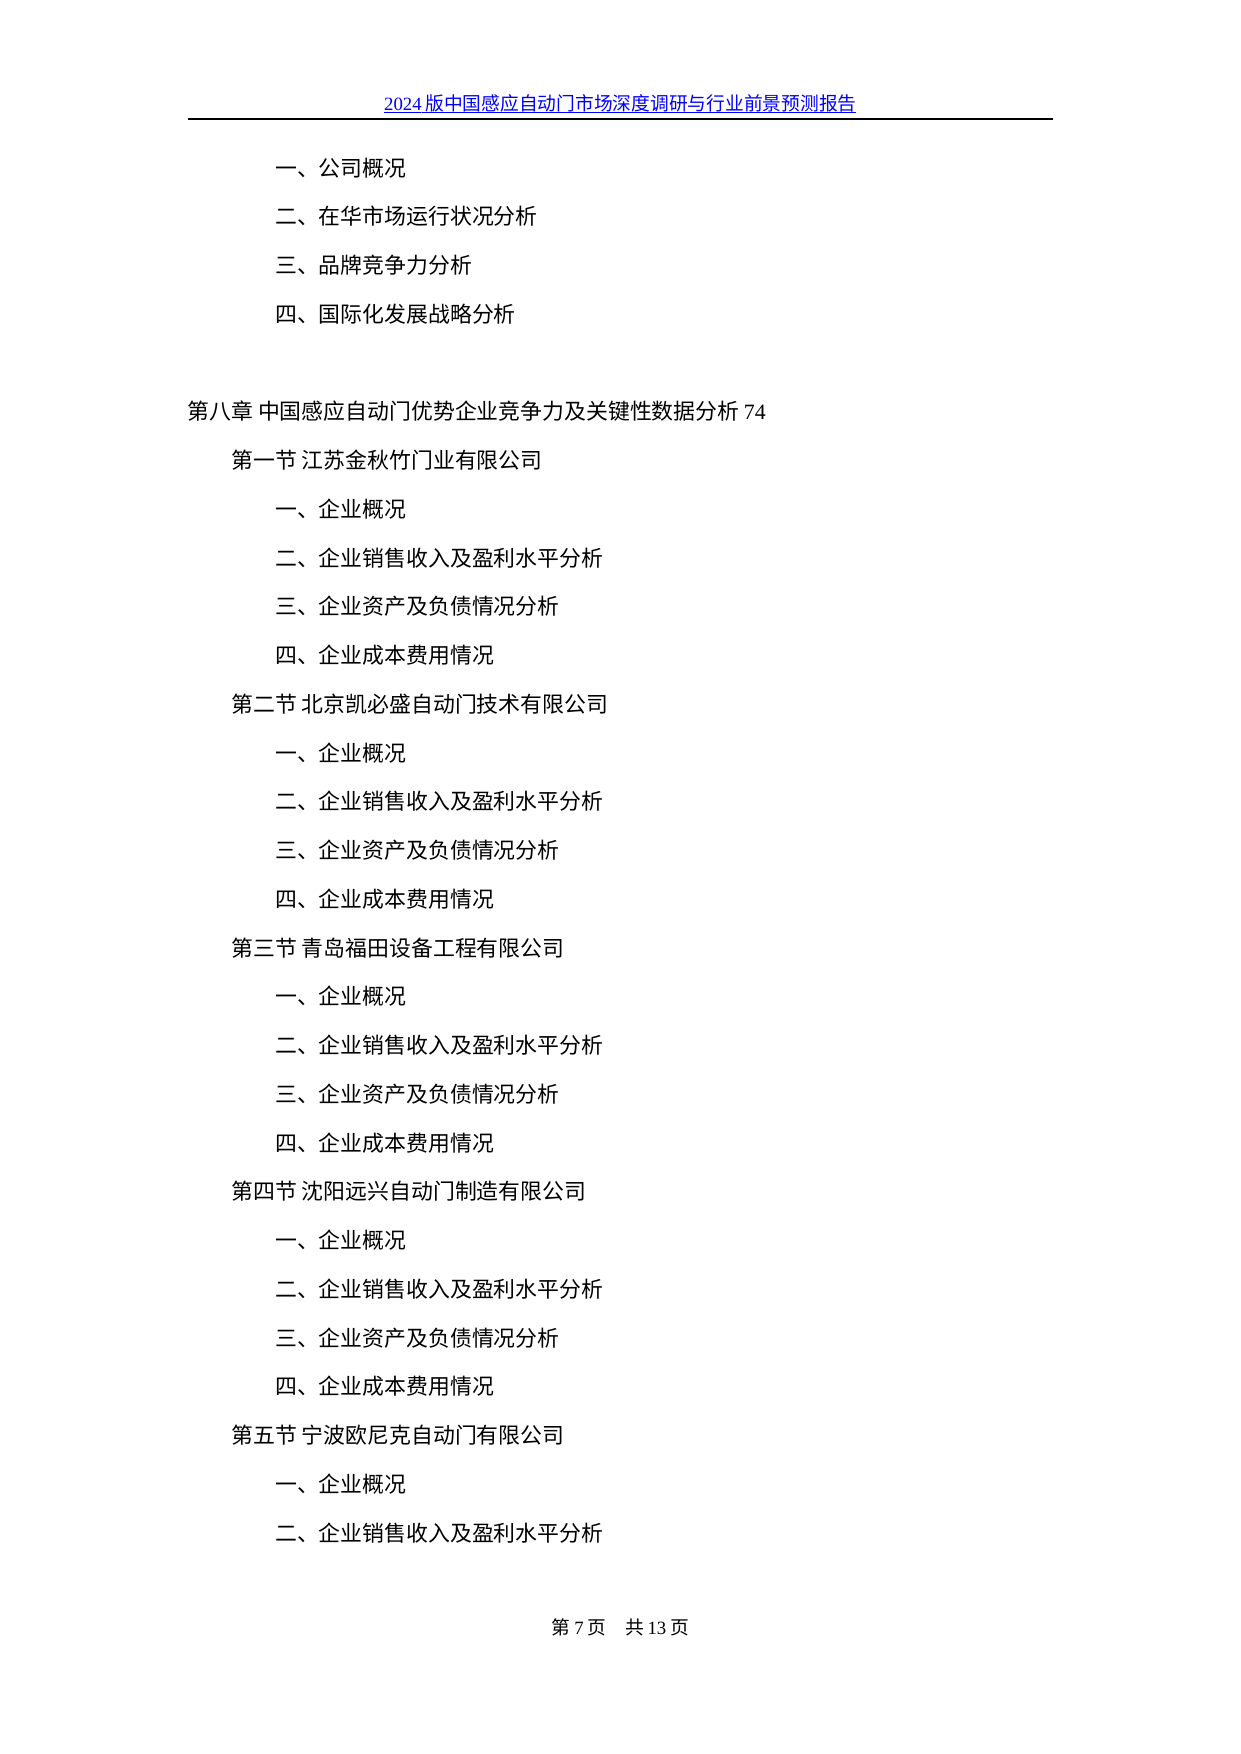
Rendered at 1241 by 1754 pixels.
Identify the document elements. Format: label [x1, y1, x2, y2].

text [187, 150, 1053, 1548]
